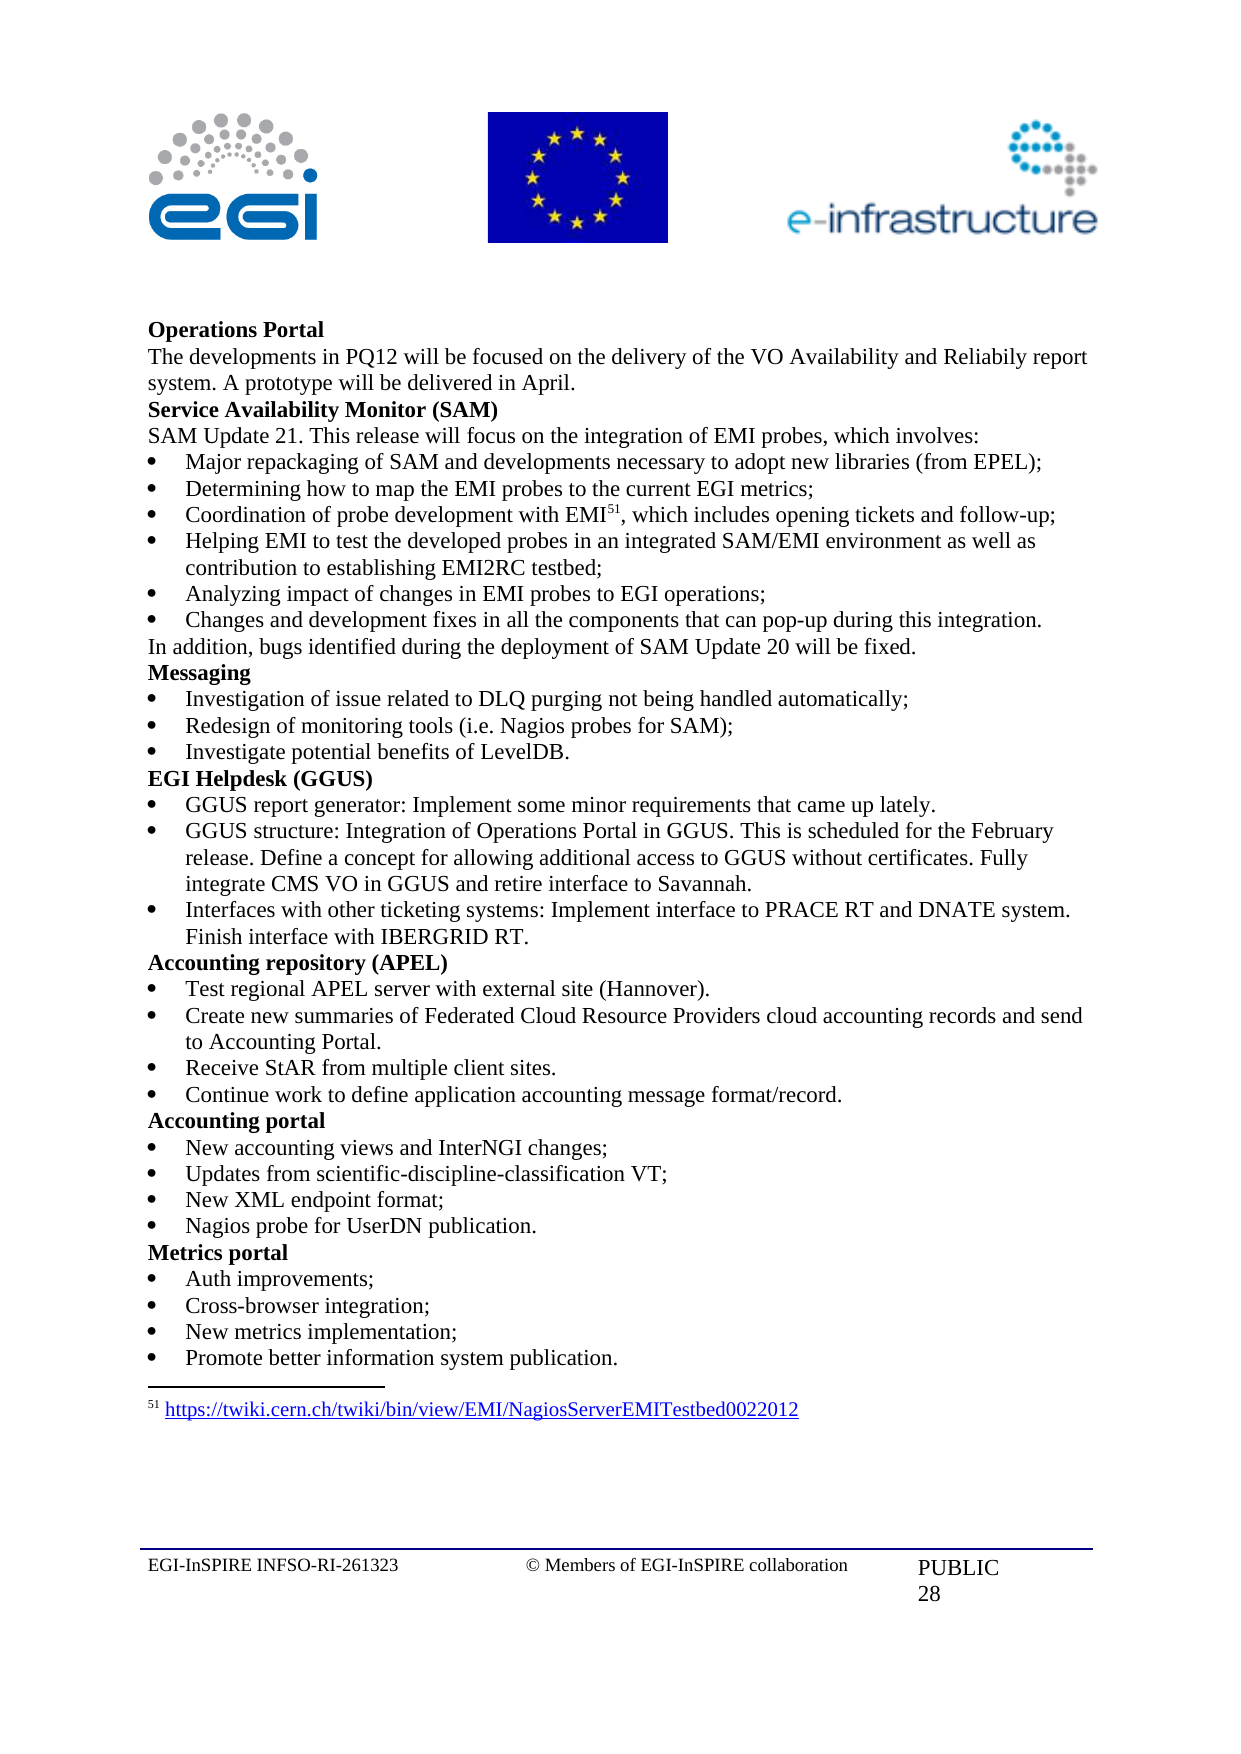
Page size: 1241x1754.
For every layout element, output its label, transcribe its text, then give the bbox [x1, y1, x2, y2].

list Test regional APEL server with external site (Hannover). [148, 975, 1093, 1002]
list Analyzing impact of changes in EMI probes to EGI operations; [148, 580, 1093, 606]
list Major repackaging of SAM and developments necessary to adopt new libraries (from EPEL); [148, 448, 1093, 475]
list Changes and development fixes in all the components that can pop-up during this integration. [148, 606, 1093, 633]
list Updates from scientific-discipline-classification VT; [148, 1160, 1093, 1186]
list Create new summaries of Federated Cloud Resource Providers cloud accounting records and send to Accounting Portal. [148, 1002, 1093, 1054]
list Helping EMI to test the developed probes in an integrated SAM/EMI environment as well as contribution to establishing EMI2RC testbed; [148, 527, 1093, 580]
list Investigate potential benefits of LevelDB. [148, 738, 1093, 764]
list New XML endpoint format; [148, 1186, 1093, 1213]
picture [487, 112, 668, 243]
picture [147, 112, 319, 242]
text Metrics portal [148, 1239, 1093, 1265]
list Investigation of issue related to DLQ purging not being handled automatically; [148, 686, 1093, 712]
list Determining how to map the EMI probes to the current EGI metrics; [148, 475, 1093, 501]
list Receive StAR from multiple client sites. [148, 1054, 1093, 1081]
text Service Availability Monitor (SAM) [148, 396, 1093, 422]
list GGUS report generator: Implement some minor requirements that came up lately. [148, 791, 1093, 817]
list GGUS structure: Integration of Operations Portal in GGUS. This is scheduled for the February release. Define a concept for allowing additional access to GGUS without certificates. Fully integrate CMS VO in GGUS and retire interface to Savannah. [148, 817, 1093, 896]
text In addition, bugs identified during the deployment of SAM Update 20 will be fixed. [148, 633, 1093, 659]
list Auth improvements; [148, 1265, 1093, 1292]
list Redesign of monitoring tools (i.e. Nagios probes for SAM); [148, 712, 1093, 738]
list New accounting views and InterNGI changes; [148, 1133, 1093, 1160]
text Messaging [148, 659, 1093, 686]
list Promote better information system publication. [148, 1344, 1093, 1371]
text The developments in PQ12 will be focused on the delivery of the VO Availability and Reliabily report system. A prototype will be delivered in April. [148, 343, 1093, 396]
text Accounting repository (APEL) [148, 949, 1093, 975]
list Cross-browser integration; [148, 1292, 1093, 1318]
text EGI Helpdesk (GGUS) [148, 764, 1093, 791]
text SAM Update 21. This release will focus on the integration of EMI probes, which involves: [148, 422, 1093, 448]
list Nagios probe for UserDN publication. [148, 1213, 1093, 1239]
text Operations Portal [148, 317, 1093, 343]
list Interfaces with other ticketing systems: Implement interface to PRACE RT and DNATE system. Finish interface with IBERGRID RT. [148, 896, 1093, 949]
list Continue work to define application accounting message format/record. [148, 1081, 1093, 1107]
text Accounting portal [148, 1107, 1093, 1133]
list Coordination of probe development with EMI, which includes opening tickets and follow-up; [148, 501, 1093, 527]
picture [780, 112, 1106, 243]
list New metrics implementation; [148, 1318, 1093, 1344]
